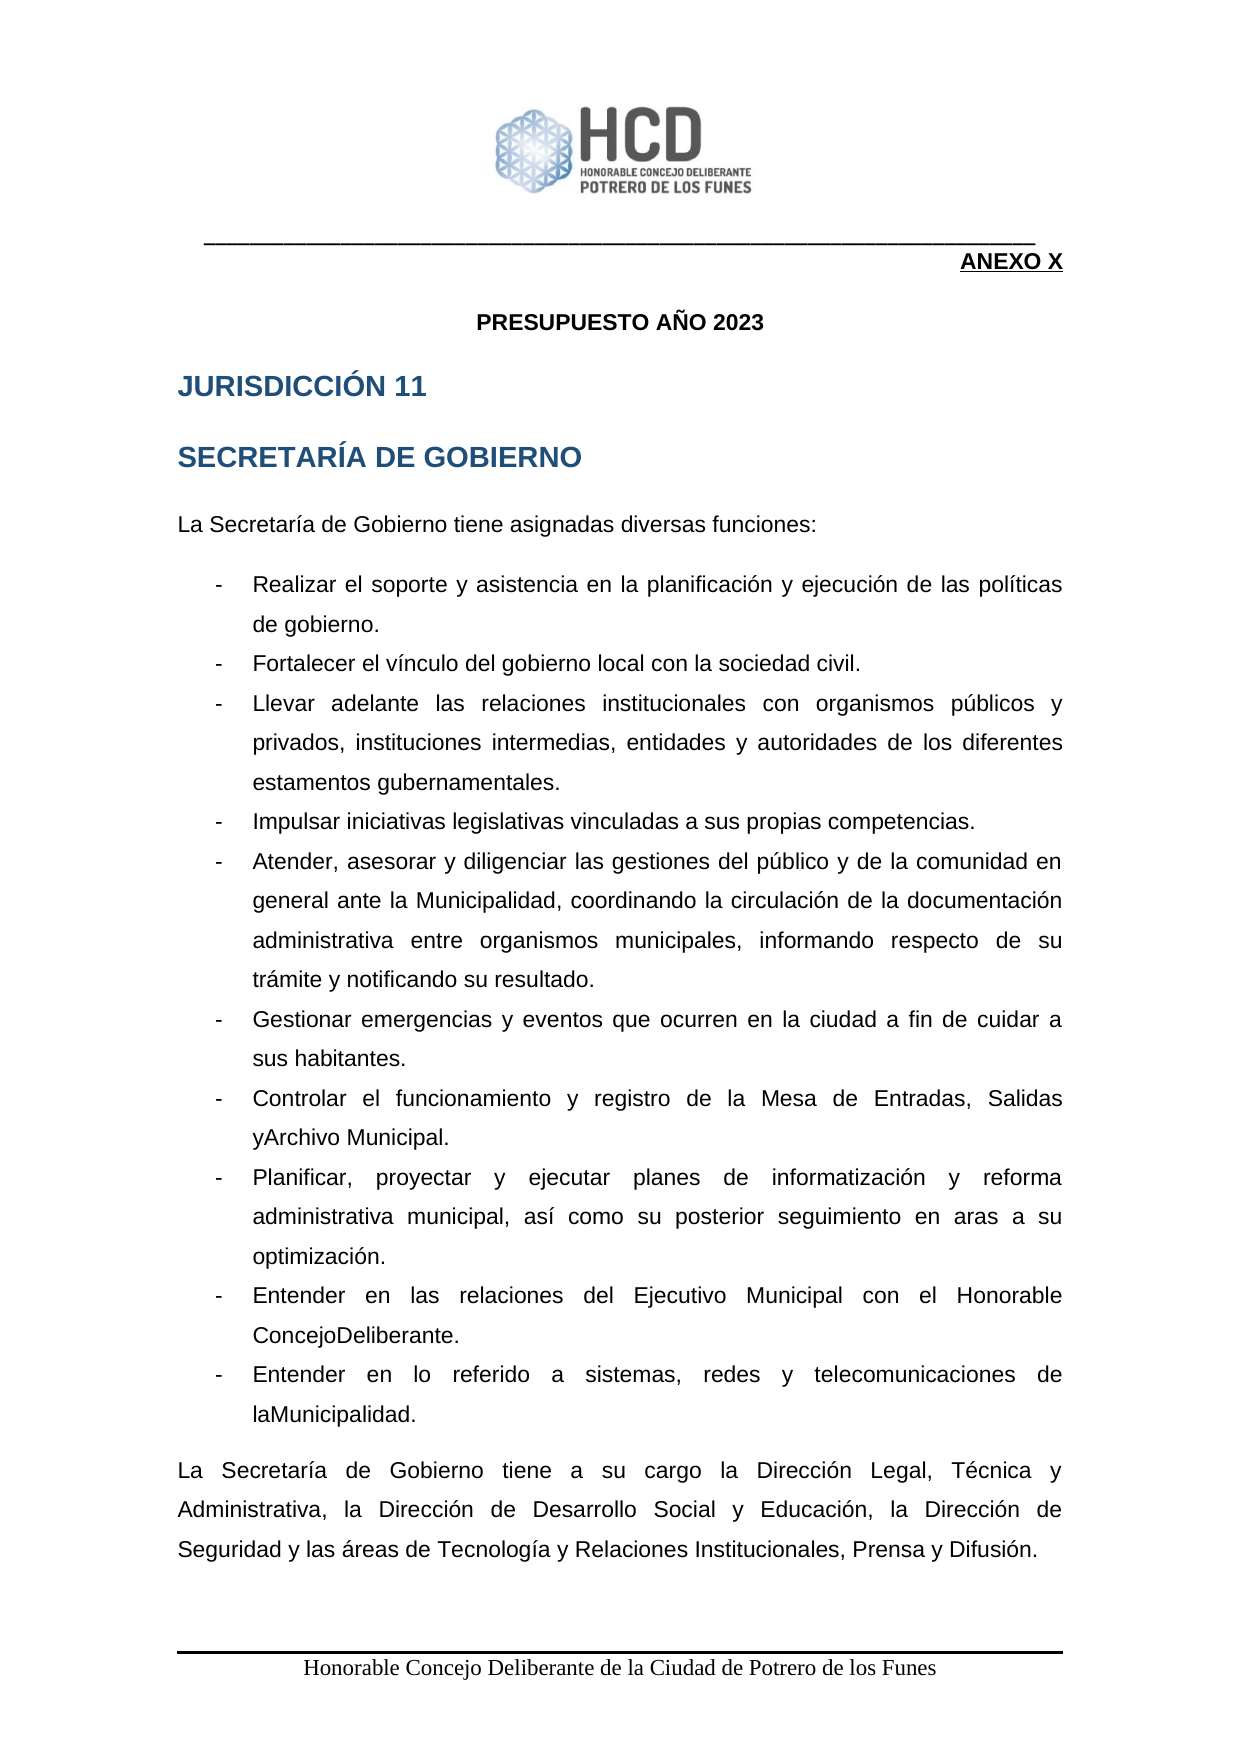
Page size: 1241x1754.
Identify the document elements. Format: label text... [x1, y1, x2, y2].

list Entender en lo referido a sistemas, redes y telecomunicaciones de laMunicipalidad. [215, 1361, 1063, 1427]
text SECRETARÍA DE GOBIERNO [177, 440, 1063, 473]
list Fortalecer el vínculo del gobierno local con la sociedad civil. [215, 650, 1063, 677]
picture [473, 73, 767, 221]
list Realizar el soporte y asistencia en la planificación y ejecución de las políticas de gobierno. [215, 571, 1063, 637]
list Gestionar emergencias y eventos que ocurren en la ciudad a fin de cuidar a sus habitantes. [215, 1006, 1063, 1072]
list Controlar el funcionamiento y registro de la Mesa de Entradas, Salidas yArchivo Municipal. [215, 1085, 1063, 1151]
list Entender en las relaciones del Ejecutivo Municipal con el Honorable ConcejoDeliberante. [215, 1282, 1063, 1348]
text La Secretaría de Gobierno tiene asignadas diversas funciones: [177, 511, 1063, 537]
text La Secretaría de Gobierno tiene a su cargo la Dirección Legal, Técnica y Administrativa, la Dirección de Desarrollo Social y Educación, la Dirección de Seguridad y las áreas de Tecnología y Relaciones Institucionales, Prensa y Difusión. [177, 1457, 1063, 1562]
text PRESUPUESTO AÑO 2023 [177, 308, 1063, 335]
list Planificar, proyectar y ejecutar planes de informatización y reforma administrativa municipal, así como su posterior seguimiento en aras a su optimización. [215, 1164, 1063, 1269]
text ANEXO X [177, 248, 1063, 274]
list Llevar adelante las relaciones institucionales con organismos públicos y privados, instituciones intermedias, entidades y autoridades de los diferentes estamentos gubernamentales. [215, 690, 1063, 795]
text JURISDICCIÓN 11 [177, 369, 1063, 402]
list Impulsar iniciativas legislativas vinculadas a sus propias competencias. [215, 808, 1063, 835]
list Atender, asesorar y diligenciar las gestiones del público y de la comunidad en general ante la Municipalidad, coordinando la circulación de la documentación administrativa entre organismos municipales, informando respecto de su trámite y notificando su resultado. [215, 848, 1063, 993]
